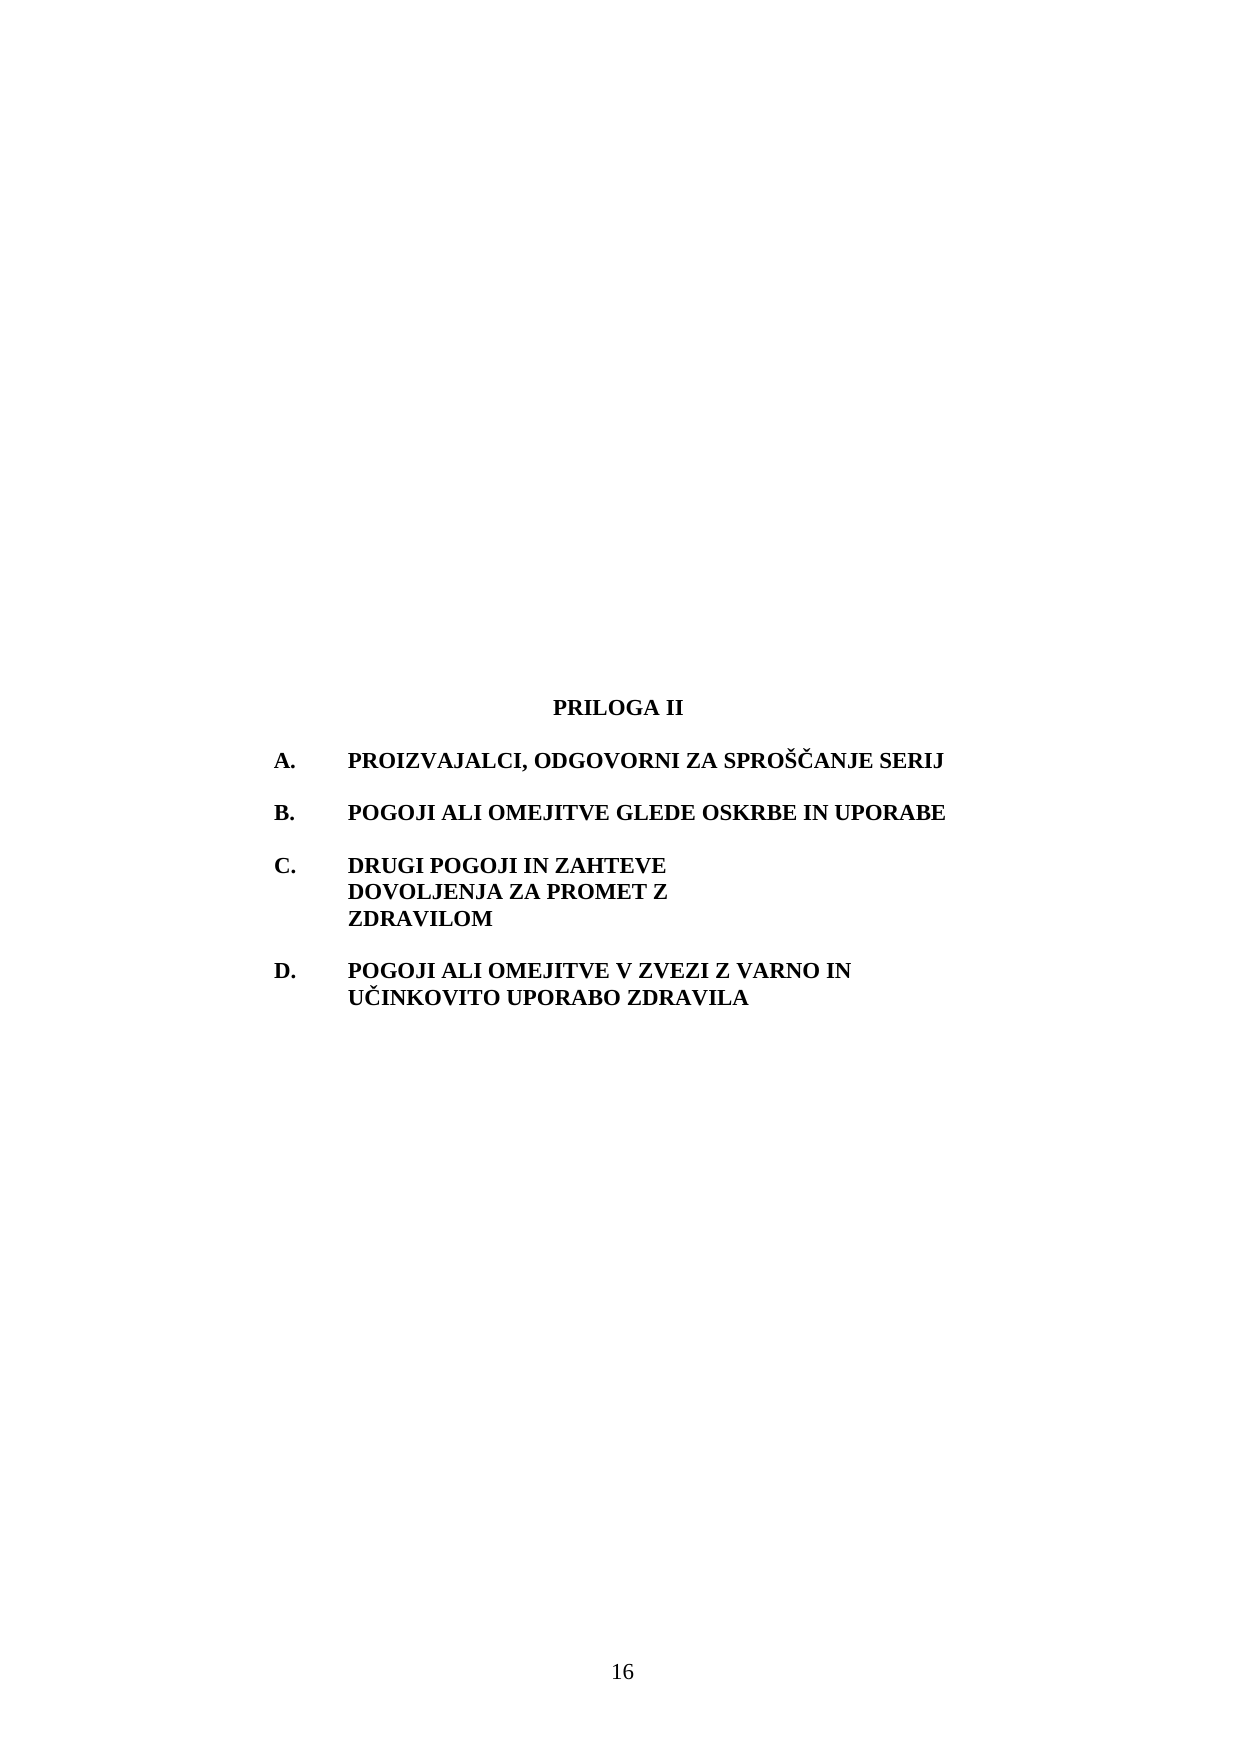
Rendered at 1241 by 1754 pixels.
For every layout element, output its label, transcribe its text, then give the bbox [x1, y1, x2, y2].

list DRUGI POGOJI IN ZAHTEVE DOVOLJENJA ZA PROMET Z ZDRAVILOM [274, 852, 816, 931]
list POGOJI ALI OMEJITVE GLEDE OSKRBE IN UPORABE [274, 799, 1092, 826]
list POGOJI ALI OMEJITVE V ZVEZI Z VARNO IN [274, 957, 1092, 984]
text UČINKOVITO UPORABO ZDRAVILA [348, 984, 1092, 1010]
list PROIZVAJALCI, ODGOVORNI ZA SPROŠČANJE SERIJ [273, 747, 1092, 773]
text PRILOGA II [306, 694, 930, 720]
